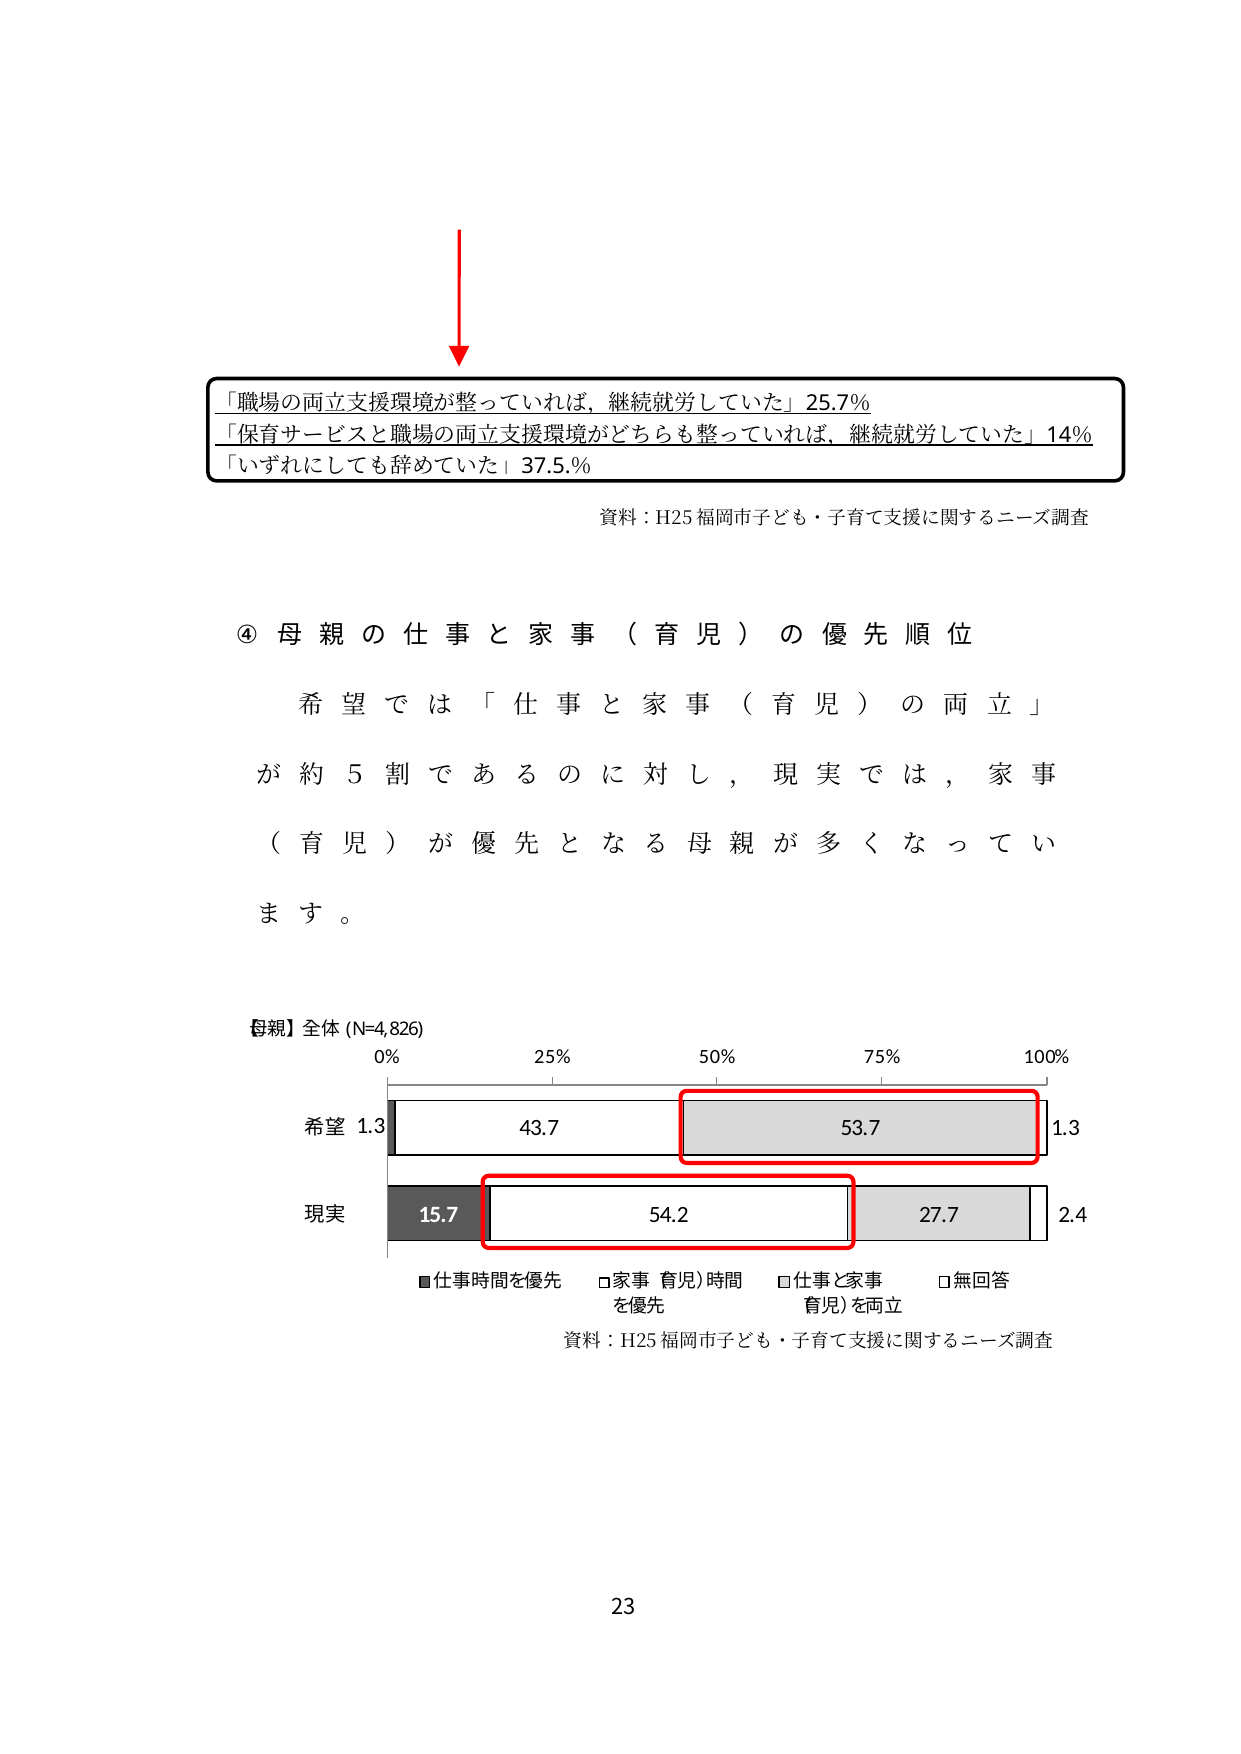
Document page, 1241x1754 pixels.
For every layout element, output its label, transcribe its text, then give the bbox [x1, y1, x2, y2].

list 母親の仕事と家事（育児）の優先順位 [217, 598, 1073, 668]
text 希望では「仕事と家事（育児）の両立」が約５割であるのに対し，現実では，家事（育児）が優先となる母親が多くなっています。 [254, 668, 1073, 947]
